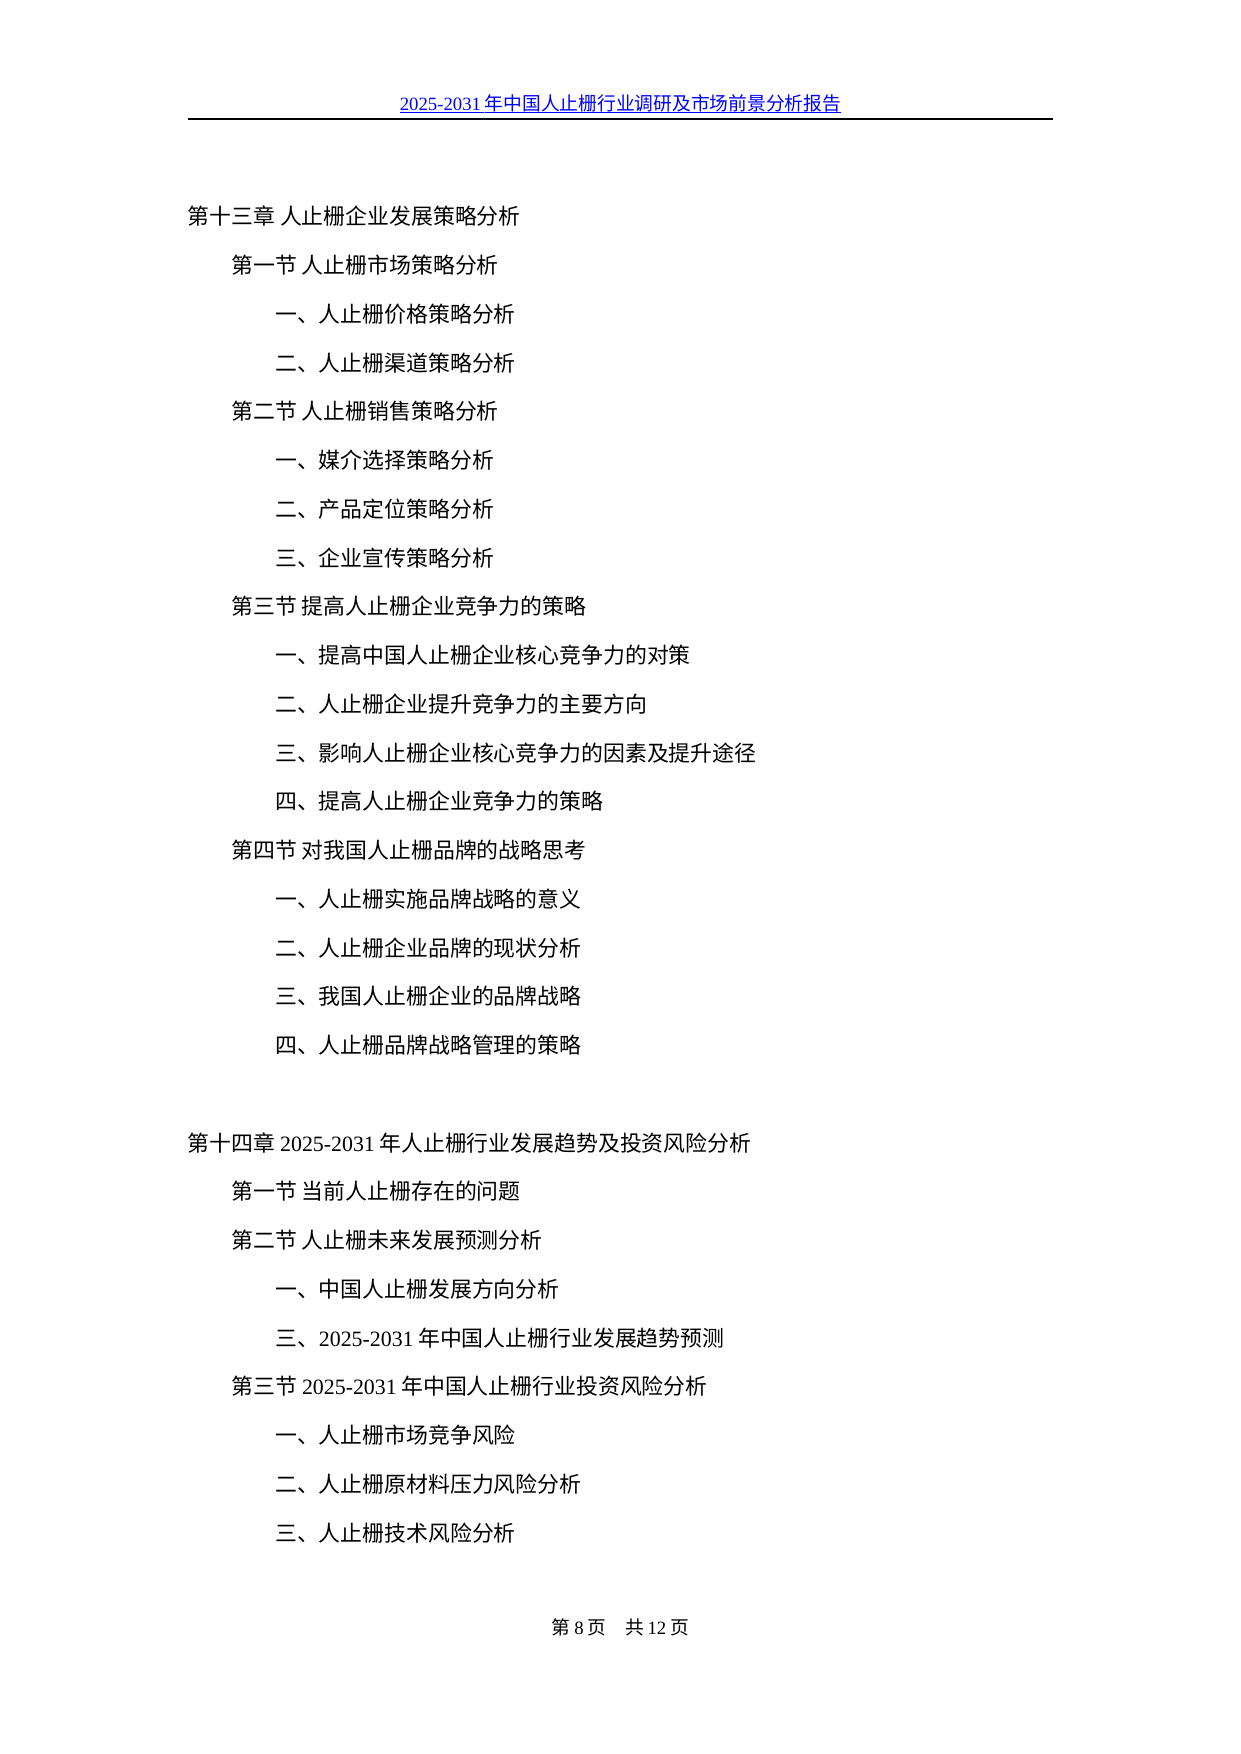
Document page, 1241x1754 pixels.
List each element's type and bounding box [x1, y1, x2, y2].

text [187, 150, 1053, 1548]
